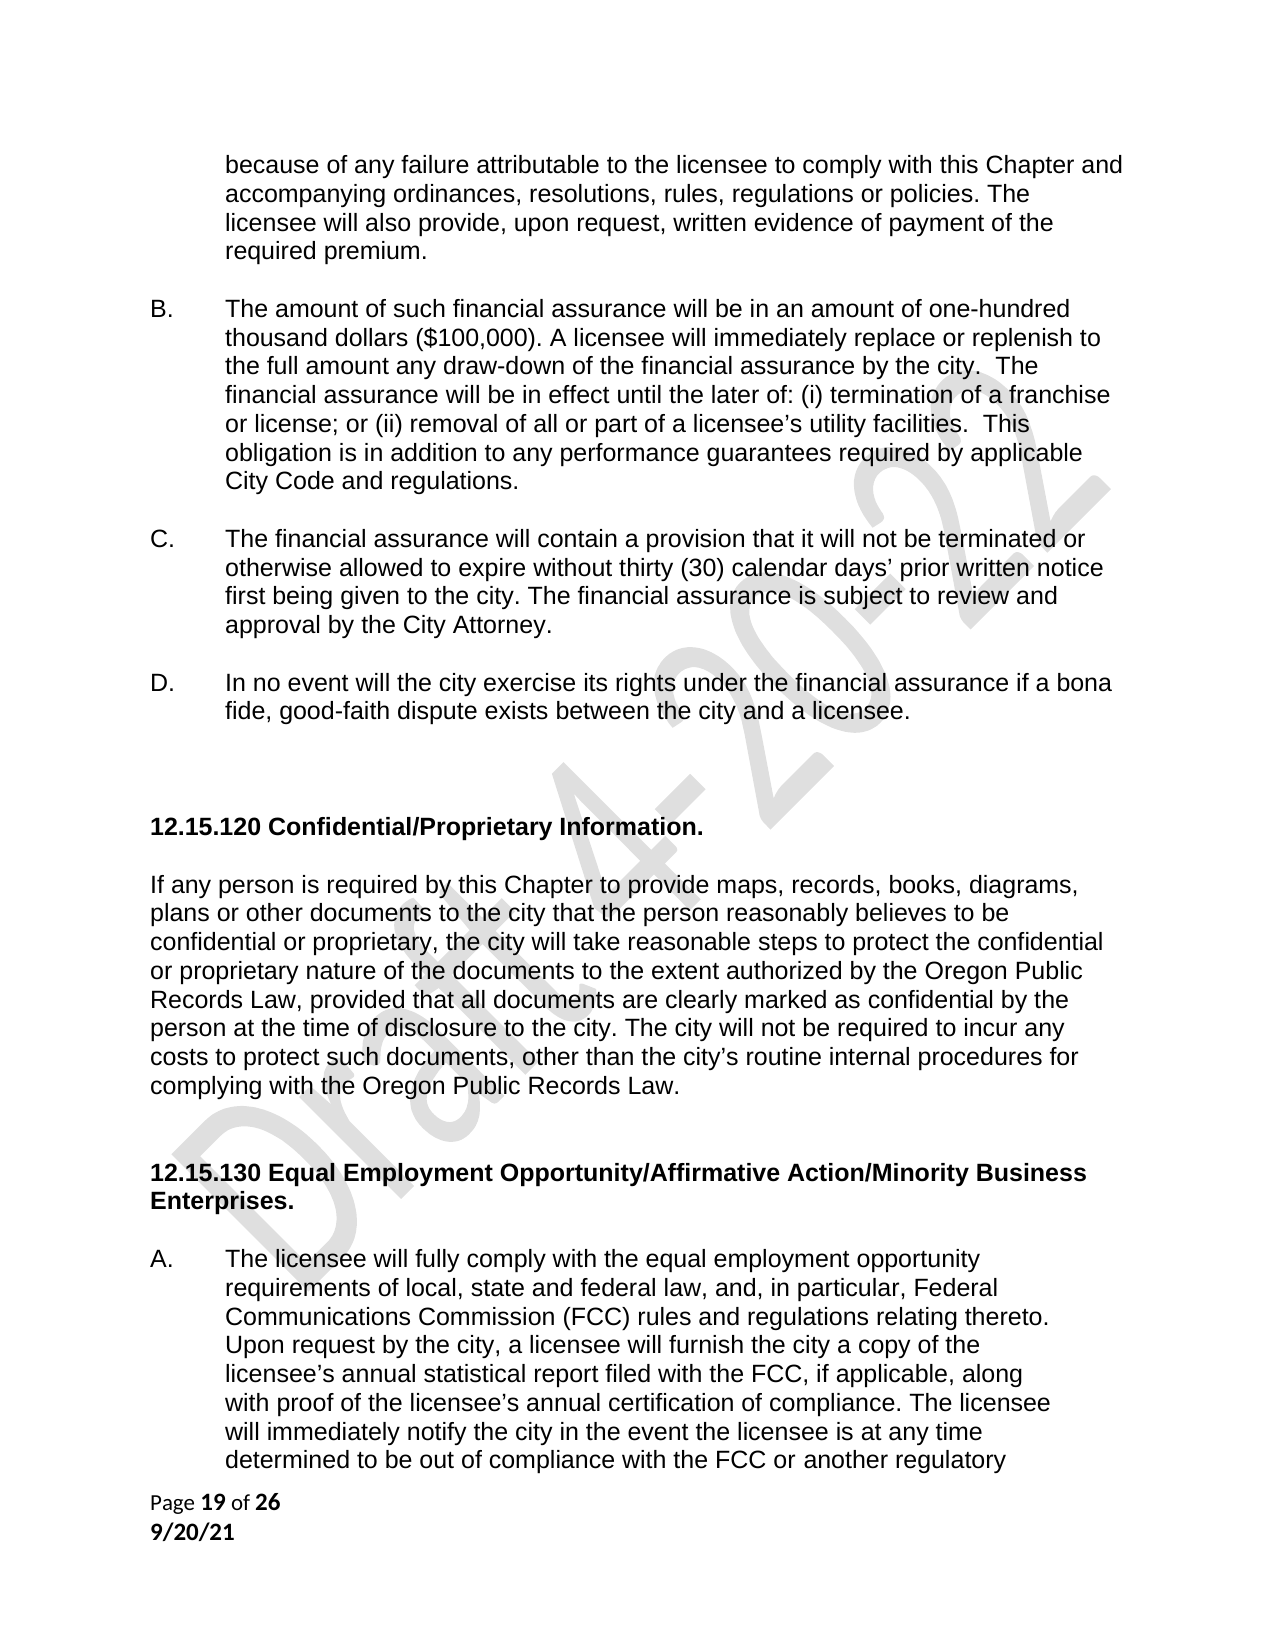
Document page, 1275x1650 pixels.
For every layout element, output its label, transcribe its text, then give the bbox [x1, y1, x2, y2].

subtitle 12.15.120 Confidential/Proprietary Information. [150, 812, 1125, 840]
text D. In no event will the city exercise its rights under the financial assurance if a bona fide, good-faith dispute exists between the city and a licensee. [150, 667, 1125, 725]
subtitle 12.15.130 Equal Employment Opportunity/Affirmative Action/Minority Business Enterprises. [150, 1157, 1125, 1215]
text C. The financial assurance will contain a provision that it will not be terminated or otherwise allowed to expire without thirty (30) calendar days’ prior written notice first being given to the city. The financial assurance is subject to review and approval by the City Attorney. [150, 524, 1125, 639]
text If any person is required by this Chapter to provide maps, records, books, diagrams, plans or other documents to the city that the person reasonably believes to be confidential or proprietary, the city will take reasonable steps to protect the confidential or proprietary nature of the documents to the extent authorized by the Oregon Public Records Law, provided that all documents are clearly marked as confidential by the person at the time of disclosure to the city. The city will not be required to incur any costs to protect such documents, other than the city’s routine internal procedures for complying with the Oregon Public Records Law. [150, 869, 1125, 1099]
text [150, 150, 1125, 265]
text B. The amount of such financial assurance will be in an amount of one-hundred thousand dollars ($100,000). A licensee will immediately replace or replenish to the full amount any draw-down of the financial assurance by the city. The financial assurance will be in effect until the later of: (i) termination of a franchise or license; or (ii) removal of all or part of a licensee’s utility facilities. This obligation is in addition to any performance guarantees required by applicable City Code and regulations. [150, 294, 1125, 495]
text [150, 1244, 1069, 1474]
